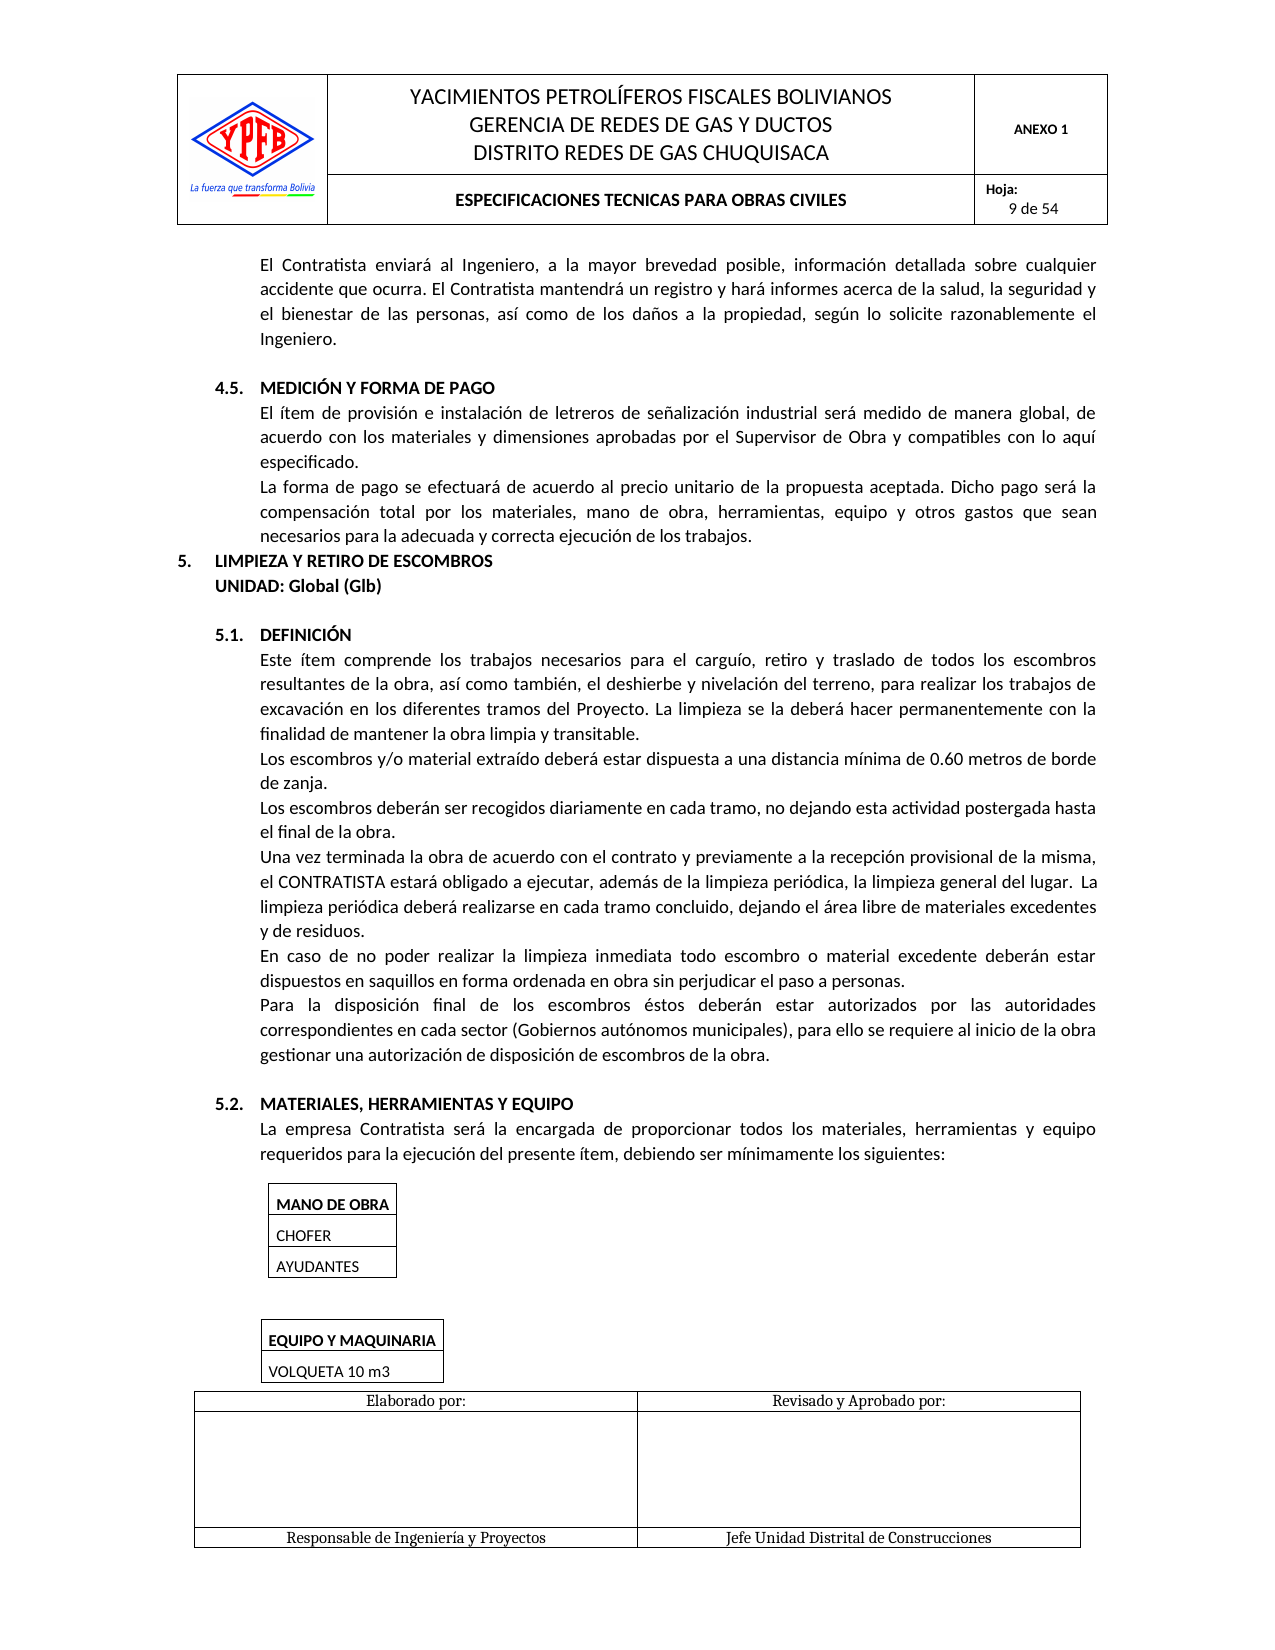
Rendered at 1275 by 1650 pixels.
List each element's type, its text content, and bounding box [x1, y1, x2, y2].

list El ítem de provisión e instalación de letreros de señalización industrial será medido de manera global, de acuerdo con los materiales y dimensiones aprobadas por el Supervisor de Obra y compatibles con lo aquí especificado. [260, 401, 1098, 473]
list Los escombros y/o material extraído deberá estar dispuesta a una distancia mínima de 0.60 metros de borde de zanja. [260, 747, 1098, 794]
table_cell VOLQUETA 10 m3 [262, 1351, 443, 1382]
table_header EQUIPO Y MAQUINARIA [262, 1320, 443, 1350]
table_cell AYUDANTES [269, 1247, 396, 1277]
list La empresa Contratista será la encargada de proporcionar todos los materiales, herramientas y equipo requeridos para la ejecución del presente ítem, debiendo ser mínimamente los siguientes: [260, 1117, 1098, 1164]
list El Contratista enviará al Ingeniero, a la mayor brevedad posible, información detallada sobre cualquier accidente que ocurra. El Contratista mantendrá un registro y hará informes acerca de la salud, la seguridad y el bienestar de las personas, así como de los daños a la propiedad, según lo solicite razonablemente el Ingeniero. [260, 253, 1098, 350]
list DEFINICIÓN [215, 623, 1098, 646]
list Este ítem comprende los trabajos necesarios para el carguío, retiro y traslado de todos los escombros resultantes de la obra, así como también, el deshierbe y nivelación del terreno, para realizar los trabajos de excavación en los diferentes tramos del Proyecto. La limpieza se la deberá hacer permanentemente con la finalidad de mantener la obra limpia y transitable. [260, 648, 1098, 745]
list Para la disposición final de los escombros éstos deberán estar autorizados por las autoridades correspondientes en cada sector (Gobiernos autónomos municipales), para ello se requiere al inicio de la obra gestionar una autorización de disposición de escombros de la obra. [260, 993, 1098, 1066]
list MATERIALES, HERRAMIENTAS Y EQUIPO [215, 1092, 1098, 1115]
picture [188, 97, 316, 202]
list MEDICIÓN Y FORMA DE PAGO [215, 376, 1098, 399]
list Una vez terminada la obra de acuerdo con el contrato y previamente a la recepción provisional de la misma, el CONTRATISTA estará obligado a ejecutar, además de la limpieza periódica, la limpieza general del lugar. La limpieza periódica deberá realizarse en cada tramo concluido, dejando el área libre de materiales excedentes y de residuos. [260, 845, 1098, 942]
list UNIDAD: Global (Glb) [215, 574, 1098, 597]
table_header MANO DE OBRA [269, 1184, 396, 1214]
list La forma de pago se efectuará de acuerdo al precio unitario de la propuesta aceptada. Dicho pago será la compensación total por los materiales, mano de obra, herramientas, equipo y otros gastos que sean necesarios para la adecuada y correcta ejecución de los trabajos. [260, 475, 1098, 547]
list LIMPIEZA Y RETIRO DE ESCOMBROS [177, 549, 1098, 572]
list En caso de no poder realizar la limpieza inmediata todo escombro o material excedente deberán estar dispuestos en saquillos en forma ordenada en obra sin perjudicar el paso a personas. [260, 944, 1098, 992]
table_cell CHOFER [269, 1215, 396, 1246]
list Los escombros deberán ser recogidos diariamente en cada tramo, no dejando esta actividad postergada hasta el final de la obra. [260, 796, 1098, 844]
